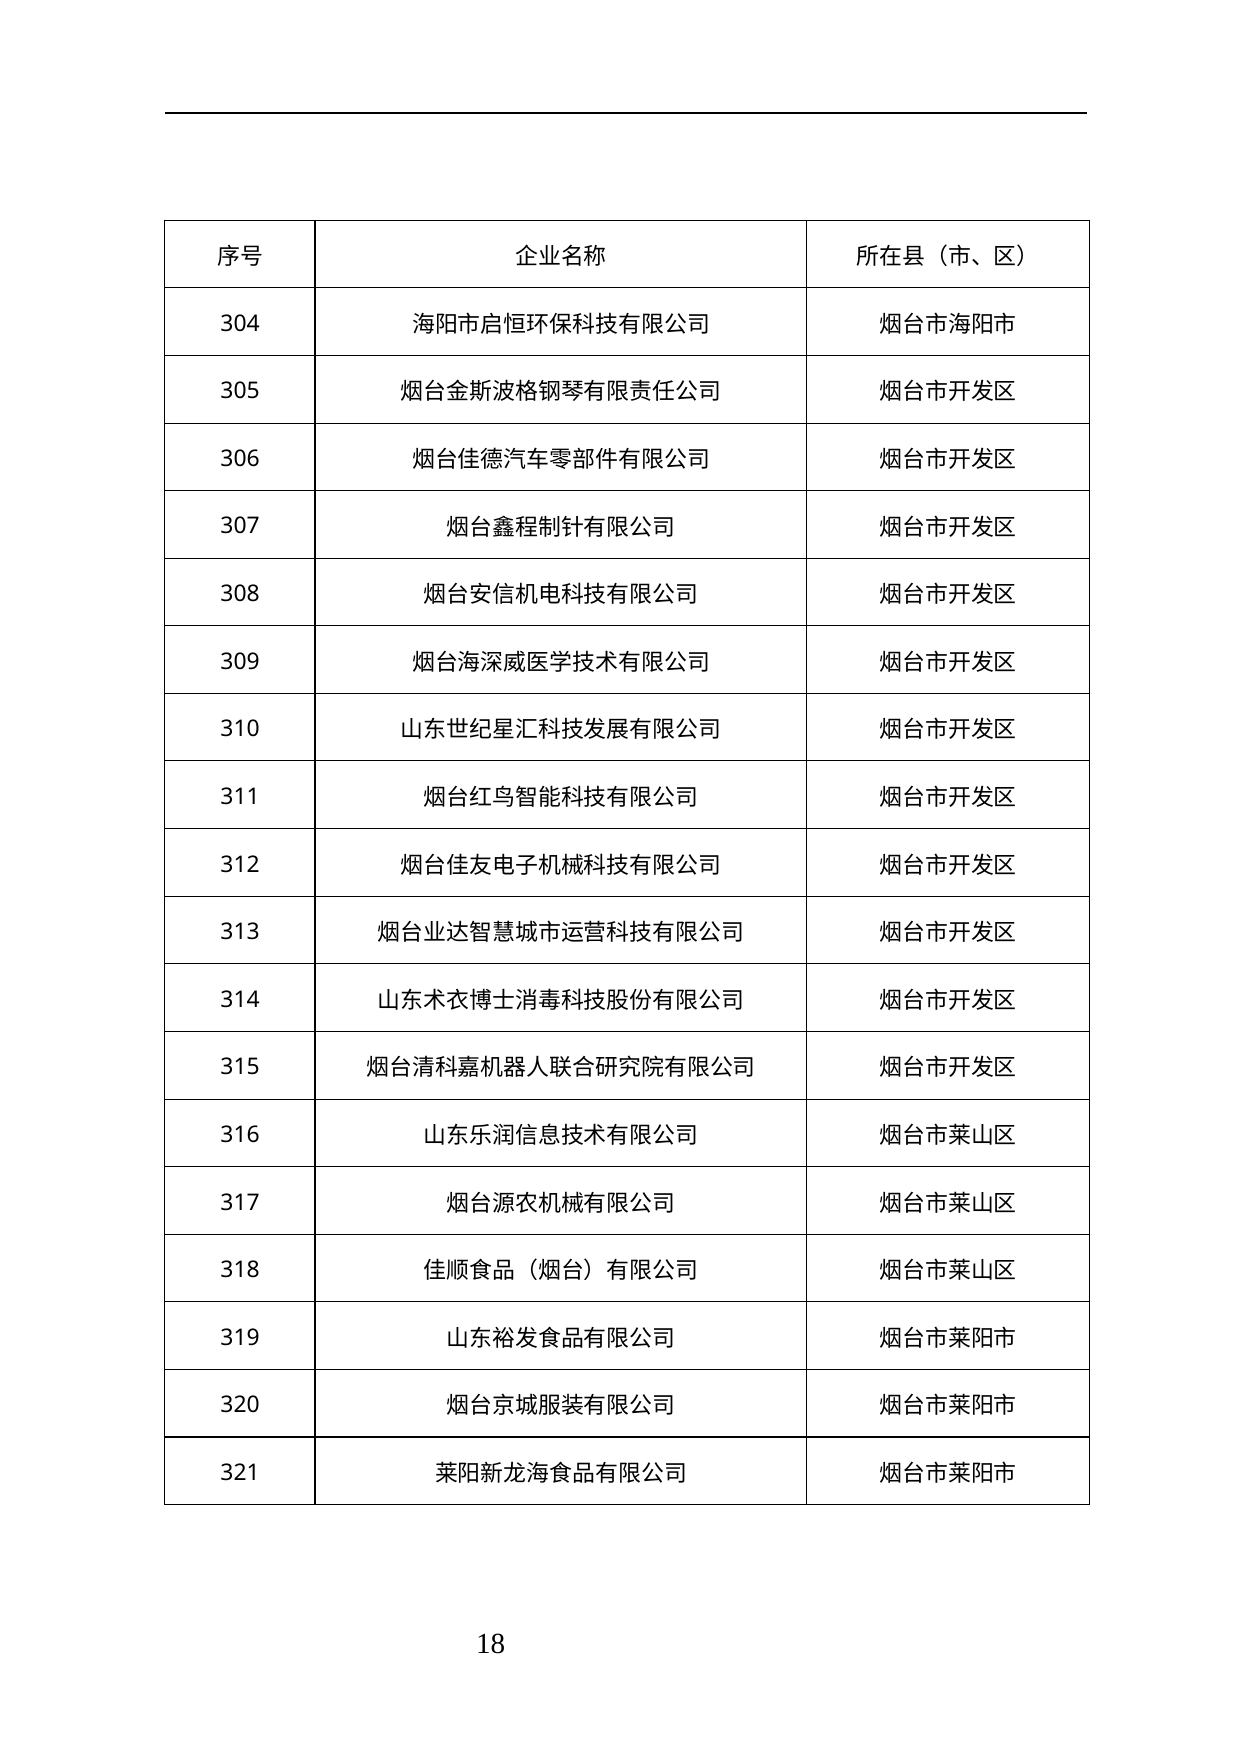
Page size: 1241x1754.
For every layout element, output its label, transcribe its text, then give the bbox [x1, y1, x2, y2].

table_cell 烟台佳友电子机械科技有限公司 [316, 829, 806, 896]
table_cell 319 [165, 1302, 314, 1369]
table_cell 烟台鑫程制针有限公司 [316, 491, 806, 558]
table_cell 321 [165, 1438, 314, 1504]
table_cell 烟台市开发区 [807, 424, 1089, 490]
table_cell 309 [165, 626, 314, 693]
table_cell 311 [165, 761, 314, 828]
table_cell 315 [165, 1032, 314, 1098]
table_cell 320 [165, 1370, 314, 1436]
table_cell 烟台市开发区 [807, 897, 1089, 963]
table_cell 烟台市开发区 [807, 491, 1089, 558]
table_cell 烟台市莱山区 [807, 1167, 1089, 1234]
table_cell 山东世纪星汇科技发展有限公司 [316, 694, 806, 760]
table_cell 烟台市开发区 [807, 761, 1089, 828]
table_cell 佳顺食品（烟台）有限公司 [316, 1235, 806, 1301]
table_cell 烟台源农机械有限公司 [316, 1167, 806, 1234]
table_cell 山东乐润信息技术有限公司 [316, 1100, 806, 1166]
table_cell 烟台市开发区 [807, 559, 1089, 625]
table_header 序号 [165, 221, 314, 287]
table_cell 烟台安信机电科技有限公司 [316, 559, 806, 625]
table_cell 烟台市莱山区 [807, 1235, 1089, 1301]
table_cell 烟台红鸟智能科技有限公司 [316, 761, 806, 828]
table_cell 烟台佳德汽车零部件有限公司 [316, 424, 806, 490]
table_header 企业名称 [316, 221, 806, 287]
table_cell 烟台市莱阳市 [807, 1302, 1089, 1369]
table_cell 烟台京城服装有限公司 [316, 1370, 806, 1436]
table_cell 317 [165, 1167, 314, 1234]
table_cell 烟台清科嘉机器人联合研究院有限公司 [316, 1032, 806, 1098]
table_cell 310 [165, 694, 314, 760]
table_header 所在县（市、区） [807, 221, 1089, 287]
table_cell 山东术衣博士消毒科技股份有限公司 [316, 964, 806, 1031]
table_cell 316 [165, 1100, 314, 1166]
table_cell 烟台市开发区 [807, 626, 1089, 693]
table_cell 烟台市海阳市 [807, 288, 1089, 355]
table_cell 烟台市莱阳市 [807, 1370, 1089, 1436]
table_cell 烟台市开发区 [807, 829, 1089, 896]
table_cell 海阳市启恒环保科技有限公司 [316, 288, 806, 355]
table_cell 312 [165, 829, 314, 896]
table_cell 306 [165, 424, 314, 490]
table_cell 烟台市开发区 [807, 356, 1089, 422]
table_cell 314 [165, 964, 314, 1031]
table_cell 烟台市莱山区 [807, 1100, 1089, 1166]
table_cell 烟台海深威医学技术有限公司 [316, 626, 806, 693]
table_cell 304 [165, 288, 314, 355]
table_cell 318 [165, 1235, 314, 1301]
table_cell 山东裕发食品有限公司 [316, 1302, 806, 1369]
table_cell 305 [165, 356, 314, 422]
table_cell 308 [165, 559, 314, 625]
table_cell 烟台市开发区 [807, 1032, 1089, 1098]
table_cell 烟台业达智慧城市运营科技有限公司 [316, 897, 806, 963]
table_cell 313 [165, 897, 314, 963]
table_cell 烟台金斯波格钢琴有限责任公司 [316, 356, 806, 422]
table_cell 烟台市莱阳市 [807, 1438, 1089, 1504]
table_cell 烟台市开发区 [807, 964, 1089, 1031]
table_cell 307 [165, 491, 314, 558]
table_cell 莱阳新龙海食品有限公司 [316, 1438, 806, 1504]
table_cell 烟台市开发区 [807, 694, 1089, 760]
